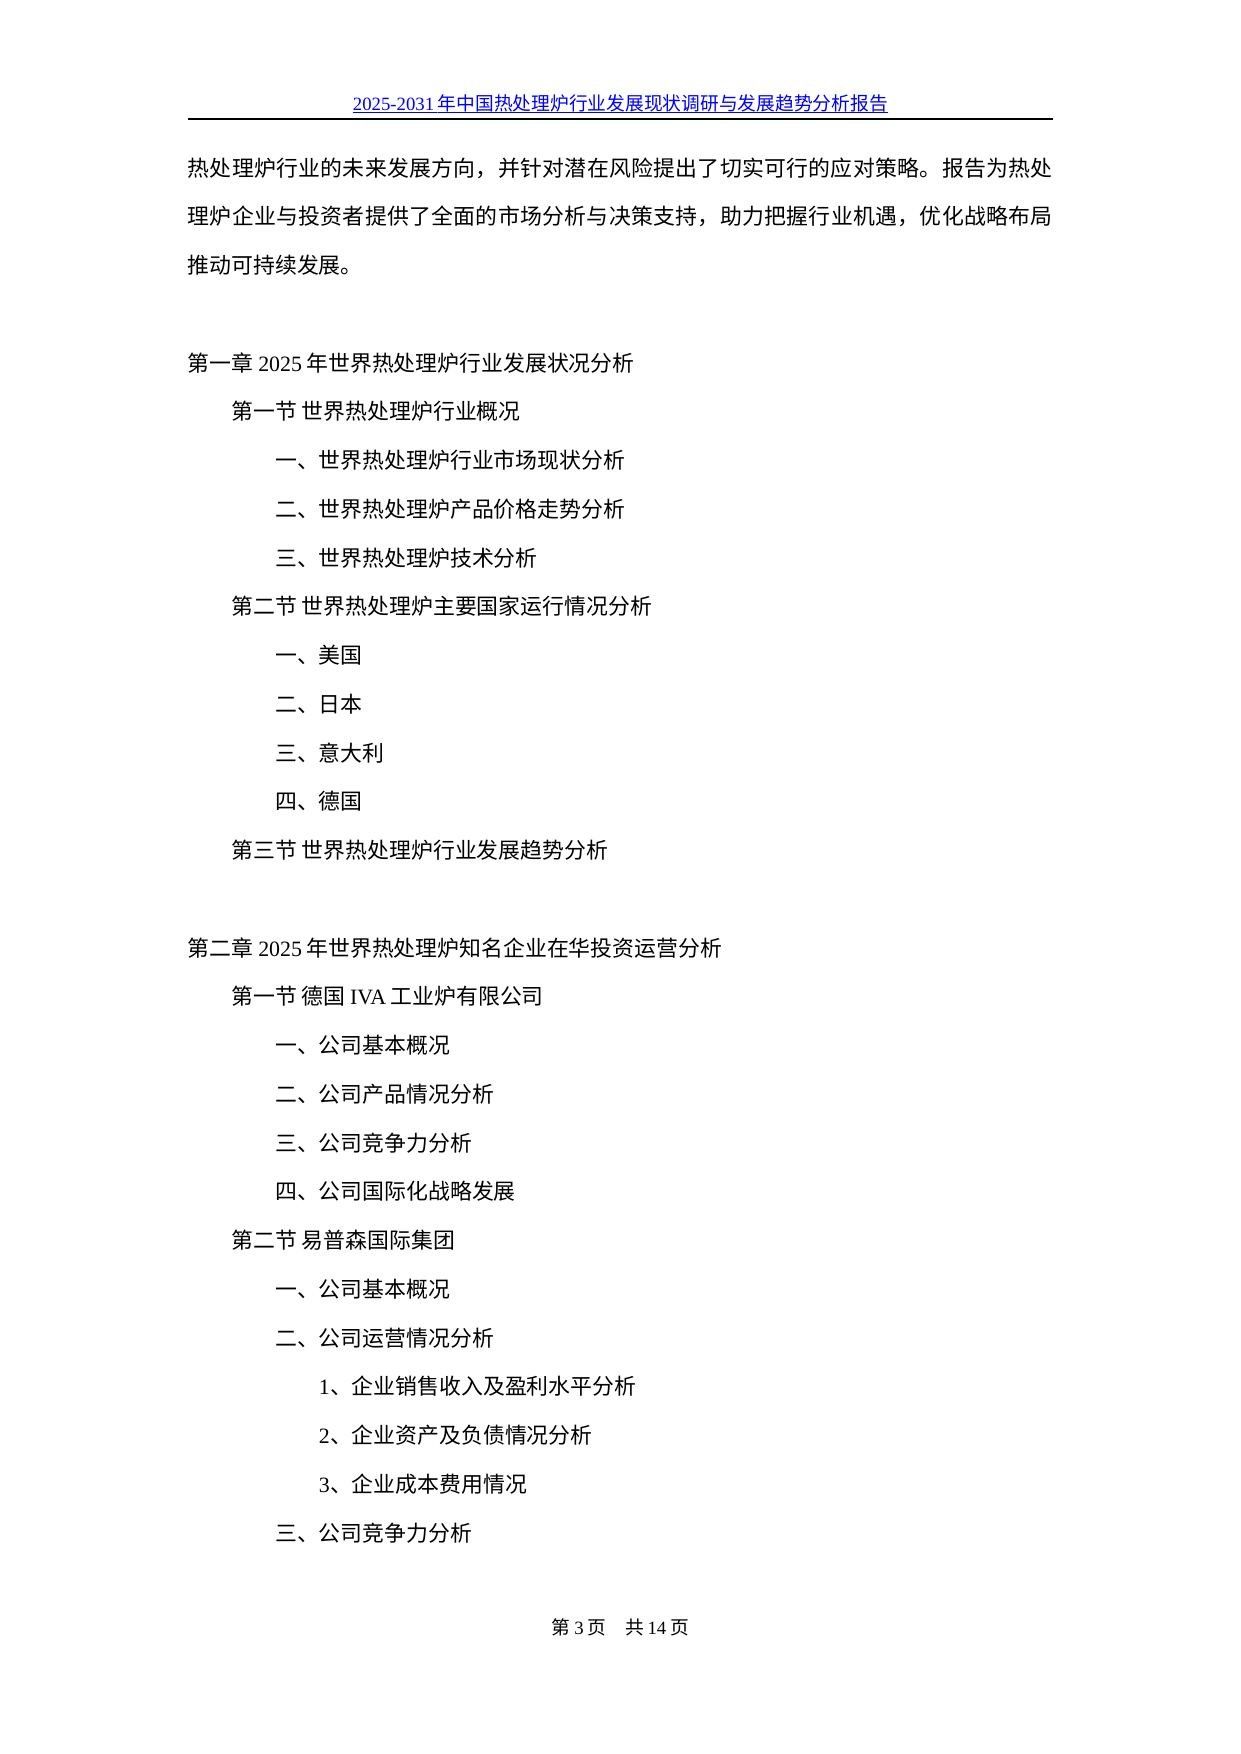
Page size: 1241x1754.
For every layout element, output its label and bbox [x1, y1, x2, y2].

text [187, 150, 1053, 1548]
